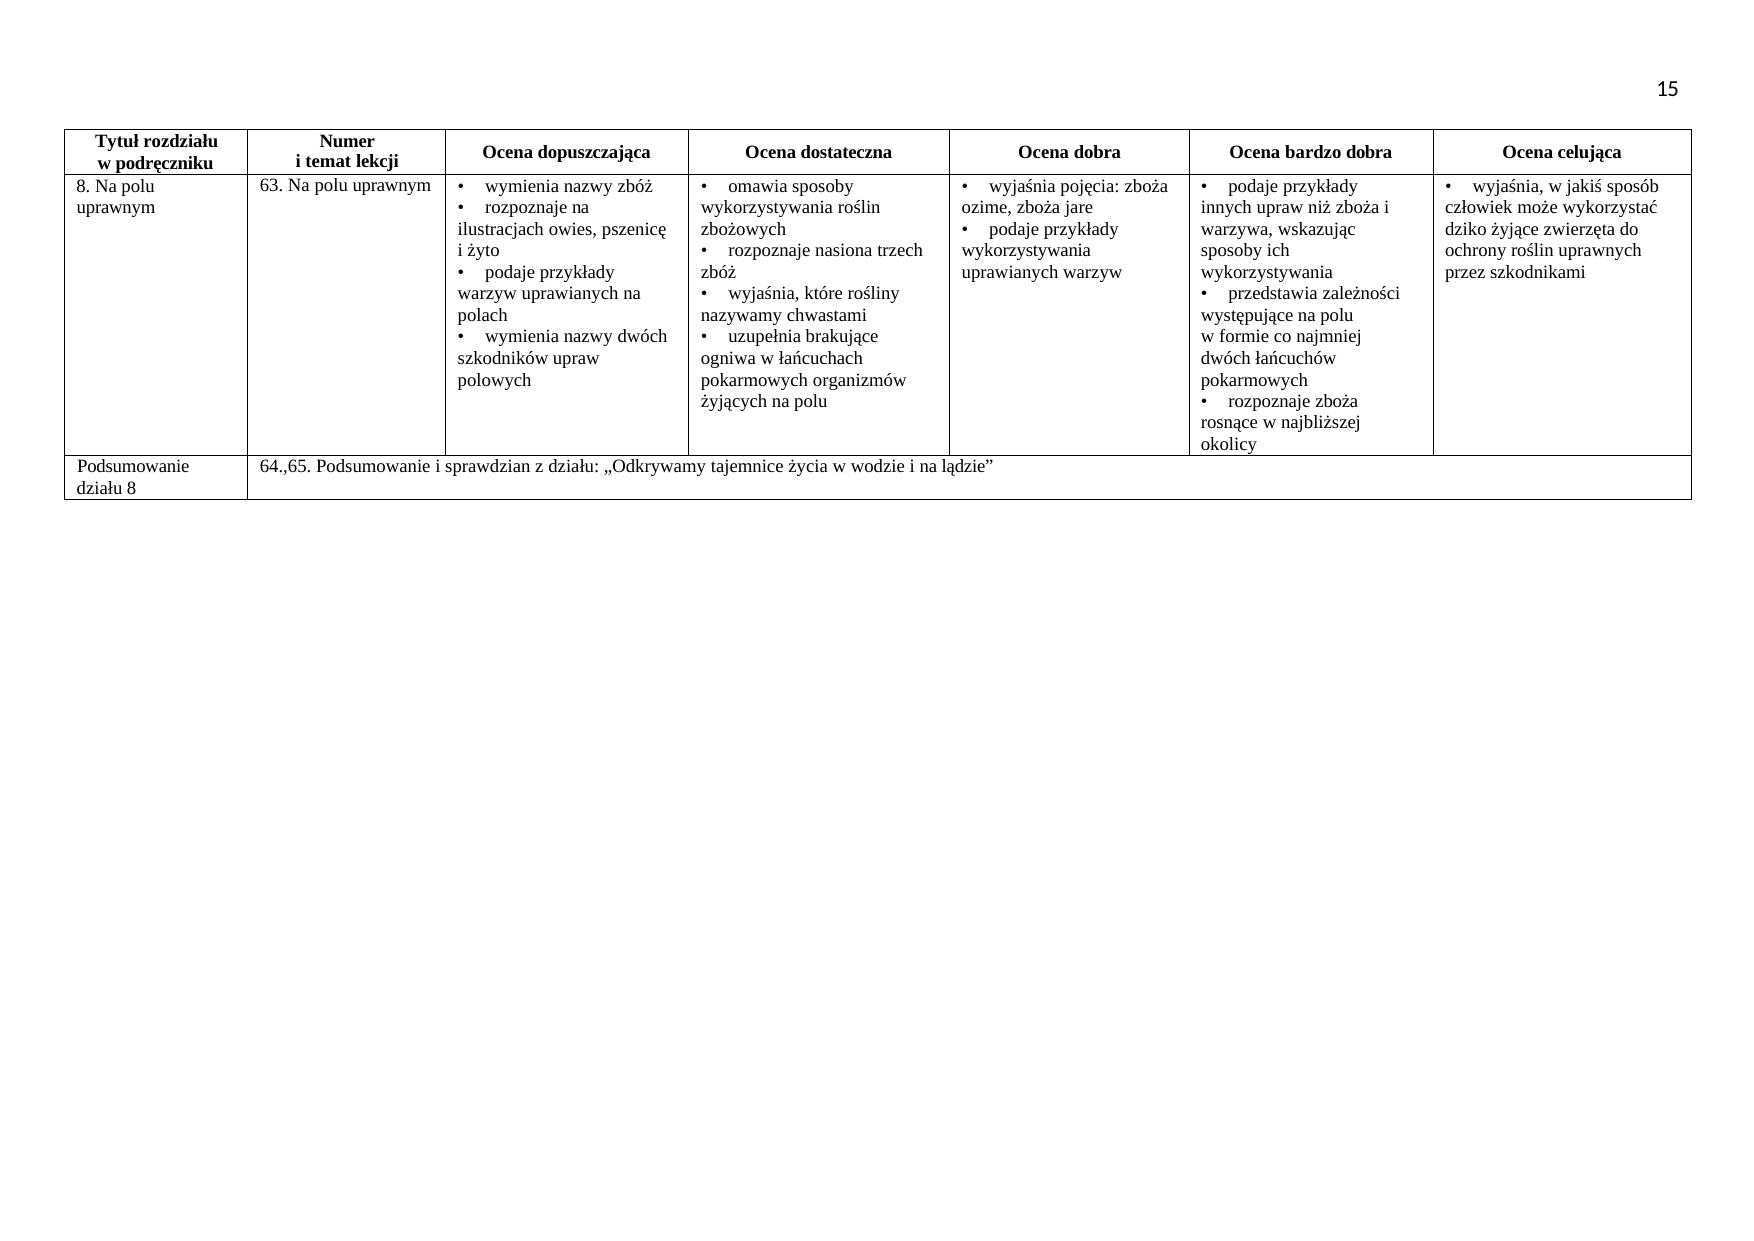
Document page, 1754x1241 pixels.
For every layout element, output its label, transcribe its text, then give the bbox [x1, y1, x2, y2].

table_cell Podsumowanie działu 8 [65, 456, 247, 499]
table_cell podaje przykłady innych upraw niż zboża i warzywa, wskazując sposoby ich wykorzystywania przedstawia zależności występujące na polu w formie co najmniej dwóch łańcuchów pokarmowych rozpoznaje zboża rosnące w najbliższej okolicy [1190, 175, 1433, 454]
table_header Ocena celująca [1434, 130, 1691, 173]
table_cell 63. Na polu uprawnym [248, 175, 445, 454]
table_header Ocena dobra [950, 130, 1189, 173]
table_cell 64.,65. Podsumowanie i sprawdzian z działu: „Odkrywamy tajemnice życia w wodzie i na lądzie” [248, 456, 1691, 499]
table_header Tytuł rozdziału w podręczniku [65, 130, 247, 173]
table_cell wyjaśnia pojęcia: zboża ozime, zboża jare podaje przykłady wykorzystywania uprawianych warzyw [950, 175, 1189, 454]
table_cell omawia sposoby wykorzystywania roślin zbożowych rozpoznaje nasiona trzech zbóż wyjaśnia, które rośliny nazywamy chwastami uzupełnia brakujące ogniwa w łańcuchach pokarmowych organizmów żyjących na polu [689, 175, 949, 454]
table_cell wymienia nazwy zbóż rozpoznaje na ilustracjach owies, pszenicę i żyto podaje przykłady warzyw uprawianych na polach wymienia nazwy dwóch szkodników upraw polowych [446, 175, 688, 454]
table_header Ocena dostateczna [689, 130, 949, 173]
table_header Ocena bardzo dobra [1190, 130, 1433, 173]
table_cell wyjaśnia, w jakiś sposób człowiek może wykorzystać dziko żyjące zwierzęta do ochrony roślin uprawnych przez szkodnikami [1434, 175, 1691, 454]
table_header Ocena dopuszczająca [446, 130, 688, 173]
table_cell 8. Na polu uprawnym [65, 175, 247, 454]
table_header Numer i temat lekcji [248, 130, 445, 173]
